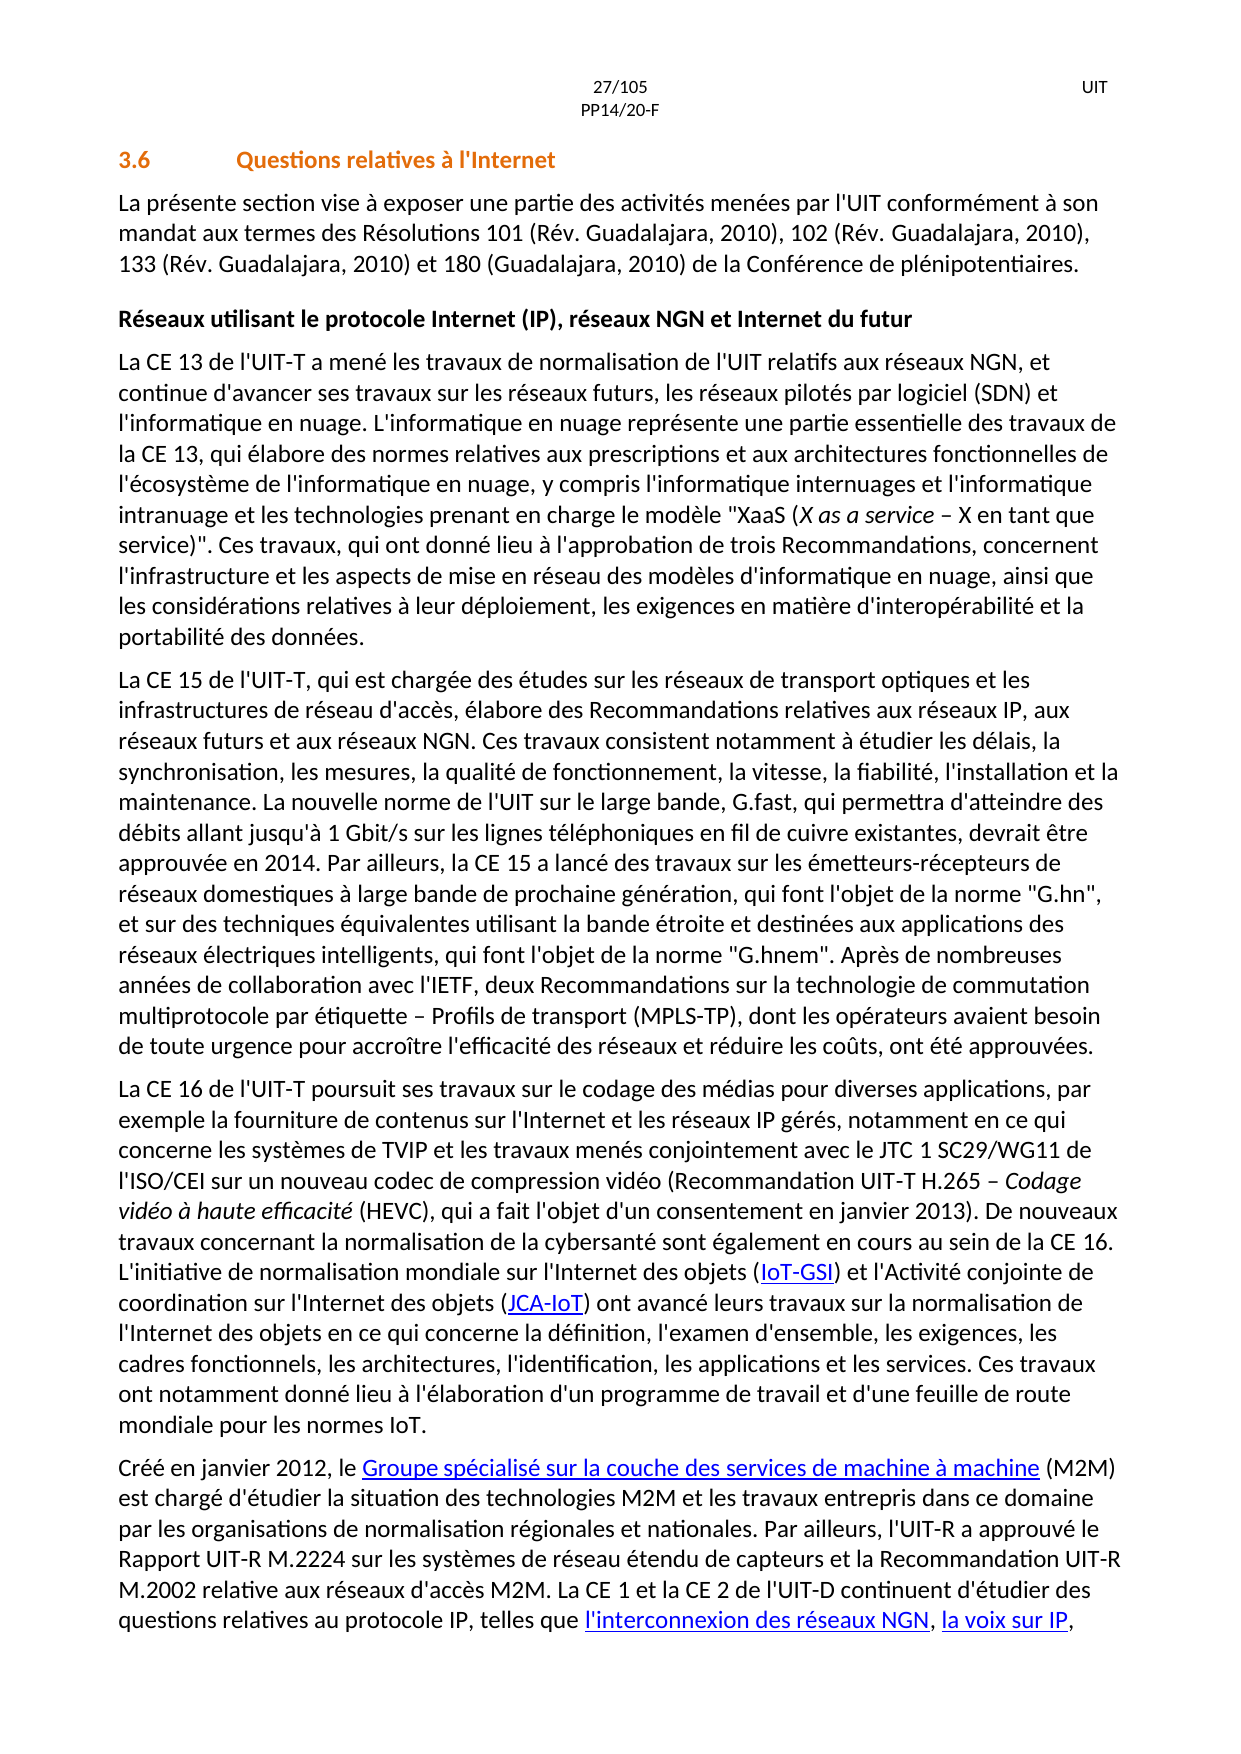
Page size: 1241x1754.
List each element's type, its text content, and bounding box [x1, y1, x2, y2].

text La CE 16 de l'UIT-T poursuit ses travaux sur le codage des médias pour diverses applications, par exemple la fourniture de contenus sur l'Internet et les réseaux IP gérés, notamment en ce qui concerne les systèmes de TVIP et les travaux menés conjointement avec le JTC 1 SC29/WG11 de l'ISO/CEI sur un nouveau codec de compression vidéo (Recommandation UIT-T H.265 ‒ Codage vidéo à haute efficacité (HEVC), qui a fait l'objet d'un consentement en janvier 2013). De nouveaux travaux concernant la normalisation de la cybersanté sont également en cours au sein de la CE 16. L'initiative de normalisation mondiale sur l'Internet des objets (IoT-GSI) et l'Activité conjointe de coordination sur l'Internet des objets (JCA-IoT) ont avancé leurs travaux sur la normalisation de l'Internet des objets en ce qui concerne la définition, l'examen d'ensemble, les exigences, les cadres fonctionnels, les architectures, l'identification, les applications et les services. Ces travaux ont notamment donné lieu à l'élaboration d'un programme de travail et d'une feuille de route mondiale pour les normes IoT. [118, 1073, 1122, 1439]
text La CE 13 de l'UIT-T a mené les travaux de normalisation de l'UIT relatifs aux réseaux NGN, et continue d'avancer ses travaux sur les réseaux futurs, les réseaux pilotés par logiciel (SDN) et l'informatique en nuage. L'informatique en nuage représente une partie essentielle des travaux de la CE 13, qui élabore des normes relatives aux prescriptions et aux architectures fonctionnelles de l'écosystème de l'informatique en nuage, y compris l'informatique internuages et l'informatique intranuage et les technologies prenant en charge le modèle "XaaS (X as a service ‒ X en tant que service)". Ces travaux, qui ont donné lieu à l'approbation de trois Recommandations, concernent l'infrastructure et les aspects de mise en réseau des modèles d'informatique en nuage, ainsi que les considérations relatives à leur déploiement, les exigences en matière d'interopérabilité et la portabilité des données. [118, 346, 1122, 652]
text La CE 15 de l'UIT-T, qui est chargée des études sur les réseaux de transport optiques et les infrastructures de réseau d'accès, élabore des Recommandations relatives aux réseaux IP, aux réseaux futurs et aux réseaux NGN. Ces travaux consistent notamment à étudier les délais, la synchronisation, les mesures, la qualité de fonctionnement, la vitesse, la fiabilité, l'installation et la maintenance. La nouvelle norme de l'UIT sur le large bande, G.fast, qui permettra d'atteindre des débits allant jusqu'à 1 Gbit/s sur les lignes téléphoniques en fil de cuivre existantes, devrait être approuvée en 2014. Par ailleurs, la CE 15 a lancé des travaux sur les émetteurs-récepteurs de réseaux domestiques à large bande de prochaine génération, qui font l'objet de la norme "G.hn", et sur des techniques équivalentes utilisant la bande étroite et destinées aux applications des réseaux électriques intelligents, qui font l'objet de la norme "G.hnem". Après de nombreuses années de collaboration avec l'IETF, deux Recommandations sur la technologie de commutation multiprotocole par étiquette – Profils de transport (MPLS-TP), dont les opérateurs avaient besoin de toute urgence pour accroître l'efficacité des réseaux et réduire les coûts, ont été approuvées. [118, 664, 1122, 1061]
subtitle Réseaux utilisant le protocole Internet (IP), réseaux NGN et Internet du futur [118, 303, 1122, 334]
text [118, 1452, 1122, 1635]
subtitle 3.6 Questions relatives à l'Internet [118, 144, 1122, 174]
text La présente section vise à exposer une partie des activités menées par l'UIT conformément à son mandat aux termes des Résolutions 101 (Rév. Guadalajara, 2010), 102 (Rév. Guadalajara, 2010), 133 (Rév. Guadalajara, 2010) et 180 (Guadalajara, 2010) de la Conférence de plénipotentiaires. [118, 187, 1122, 278]
